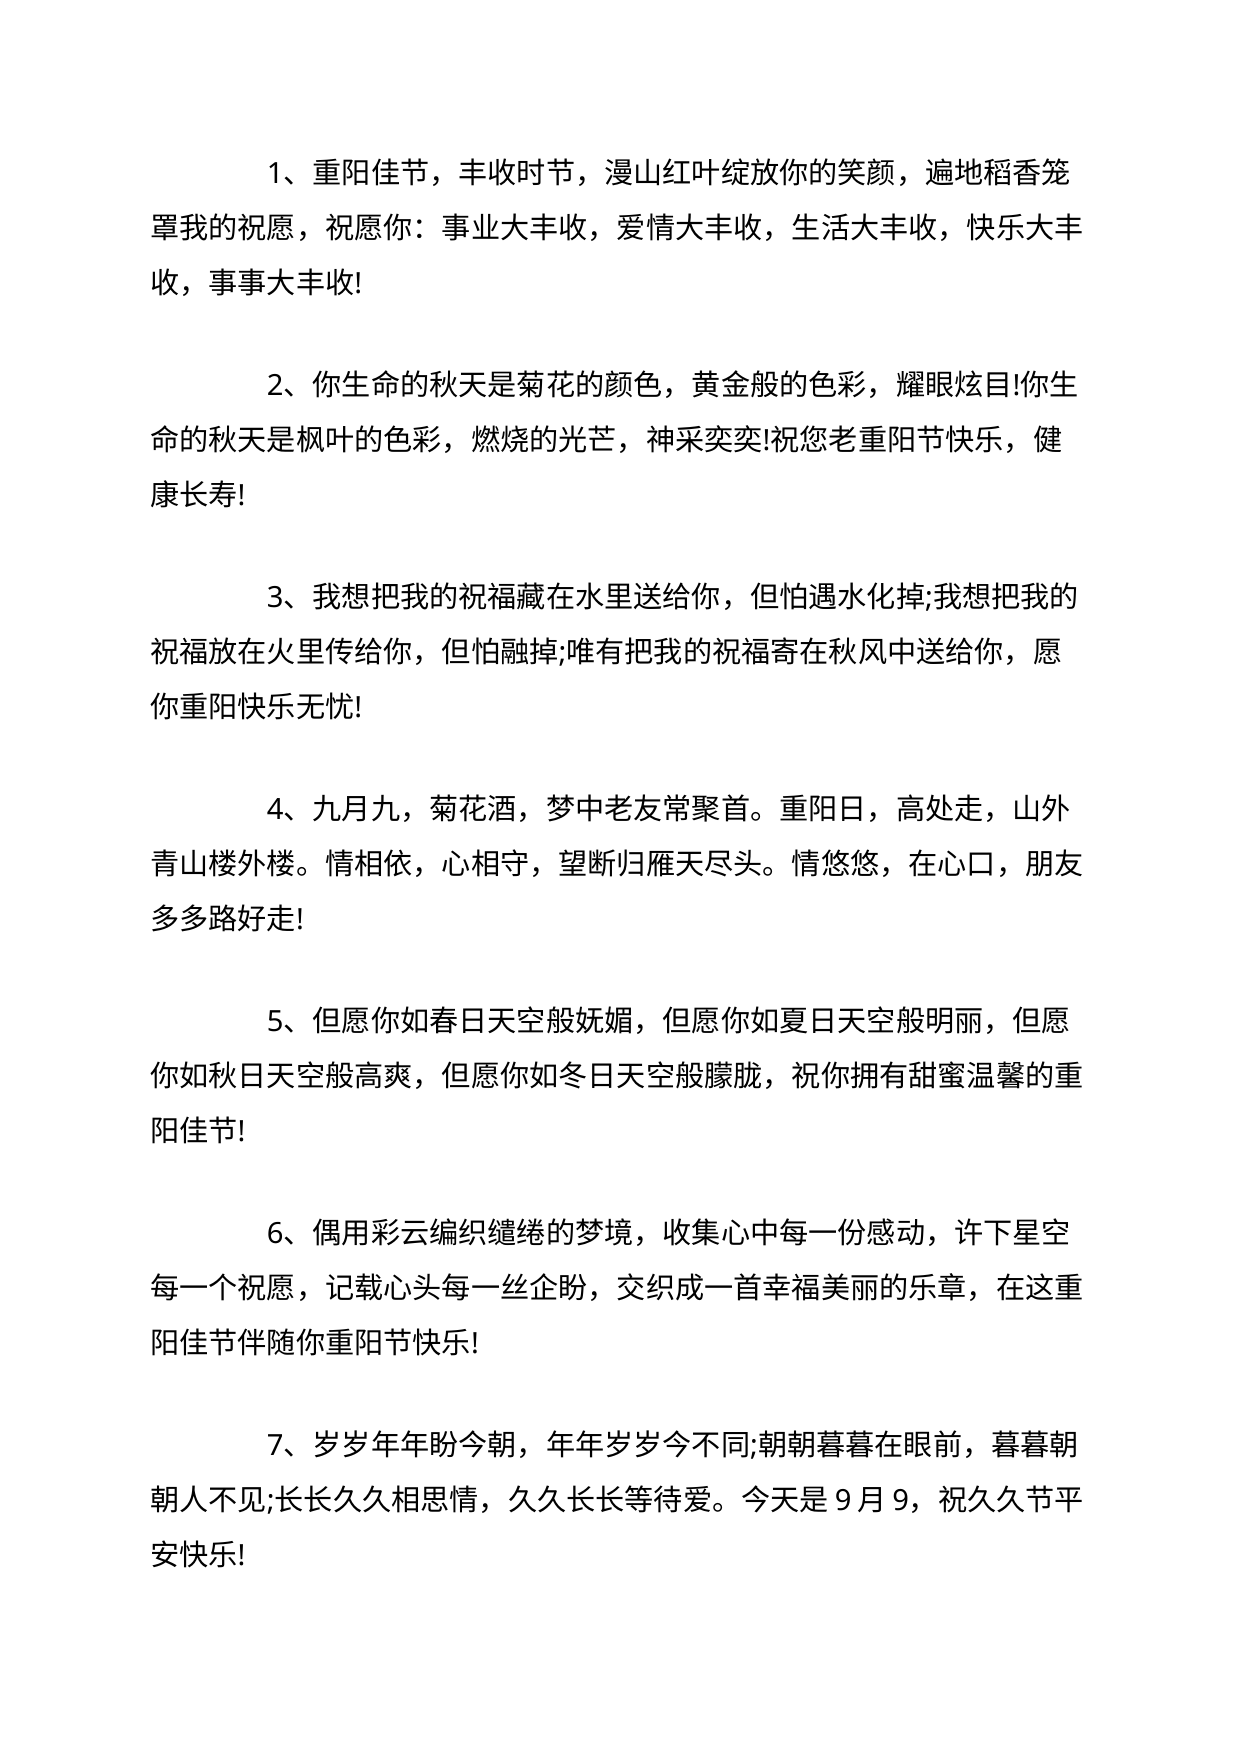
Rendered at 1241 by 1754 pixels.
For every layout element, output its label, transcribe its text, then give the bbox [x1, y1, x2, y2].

text 6、偶用彩云编织缱绻的梦境，收集心中每一份感动，许下星空每一个祝愿，记载心头每一丝企盼，交织成一首幸福美丽的乐章，在这重阳佳节伴随你重阳节快乐! [150, 1209, 1090, 1362]
text 5、但愿你如春日天空般妩媚，但愿你如夏日天空般明丽，但愿你如秋日天空般高爽，但愿你如冬日天空般朦胧，祝你拥有甜蜜温馨的重阳佳节! [150, 998, 1090, 1150]
text 1、重阳佳节，丰收时节，漫山红叶绽放你的笑颜，遍地稻香笼罩我的祝愿，祝愿你：事业大丰收，爱情大丰收，生活大丰收，快乐大丰收，事事大丰收! [150, 150, 1090, 302]
text 7、岁岁年年盼今朝，年年岁岁今不同;朝朝暮暮在眼前，暮暮朝朝人不见;长长久久相思情，久久长长等待爱。今天是9月9，祝久久节平安快乐! [150, 1421, 1090, 1574]
text 4、九月九，菊花酒，梦中老友常聚首。重阳日，高处走，山外青山楼外楼。情相依，心相守，望断归雁天尽头。情悠悠，在心口，朋友多多路好走! [150, 786, 1090, 938]
text 3、我想把我的祝福藏在水里送给你，但怕遇水化掉;我想把我的祝福放在火里传给你，但怕融掉;唯有把我的祝福寄在秋风中送给你，愿你重阳快乐无忧! [150, 574, 1090, 726]
text 2、你生命的秋天是菊花的颜色，黄金般的色彩，耀眼炫目!你生命的秋天是枫叶的色彩，燃烧的光芒，神采奕奕!祝您老重阳节快乐，健康长寿! [150, 362, 1090, 514]
